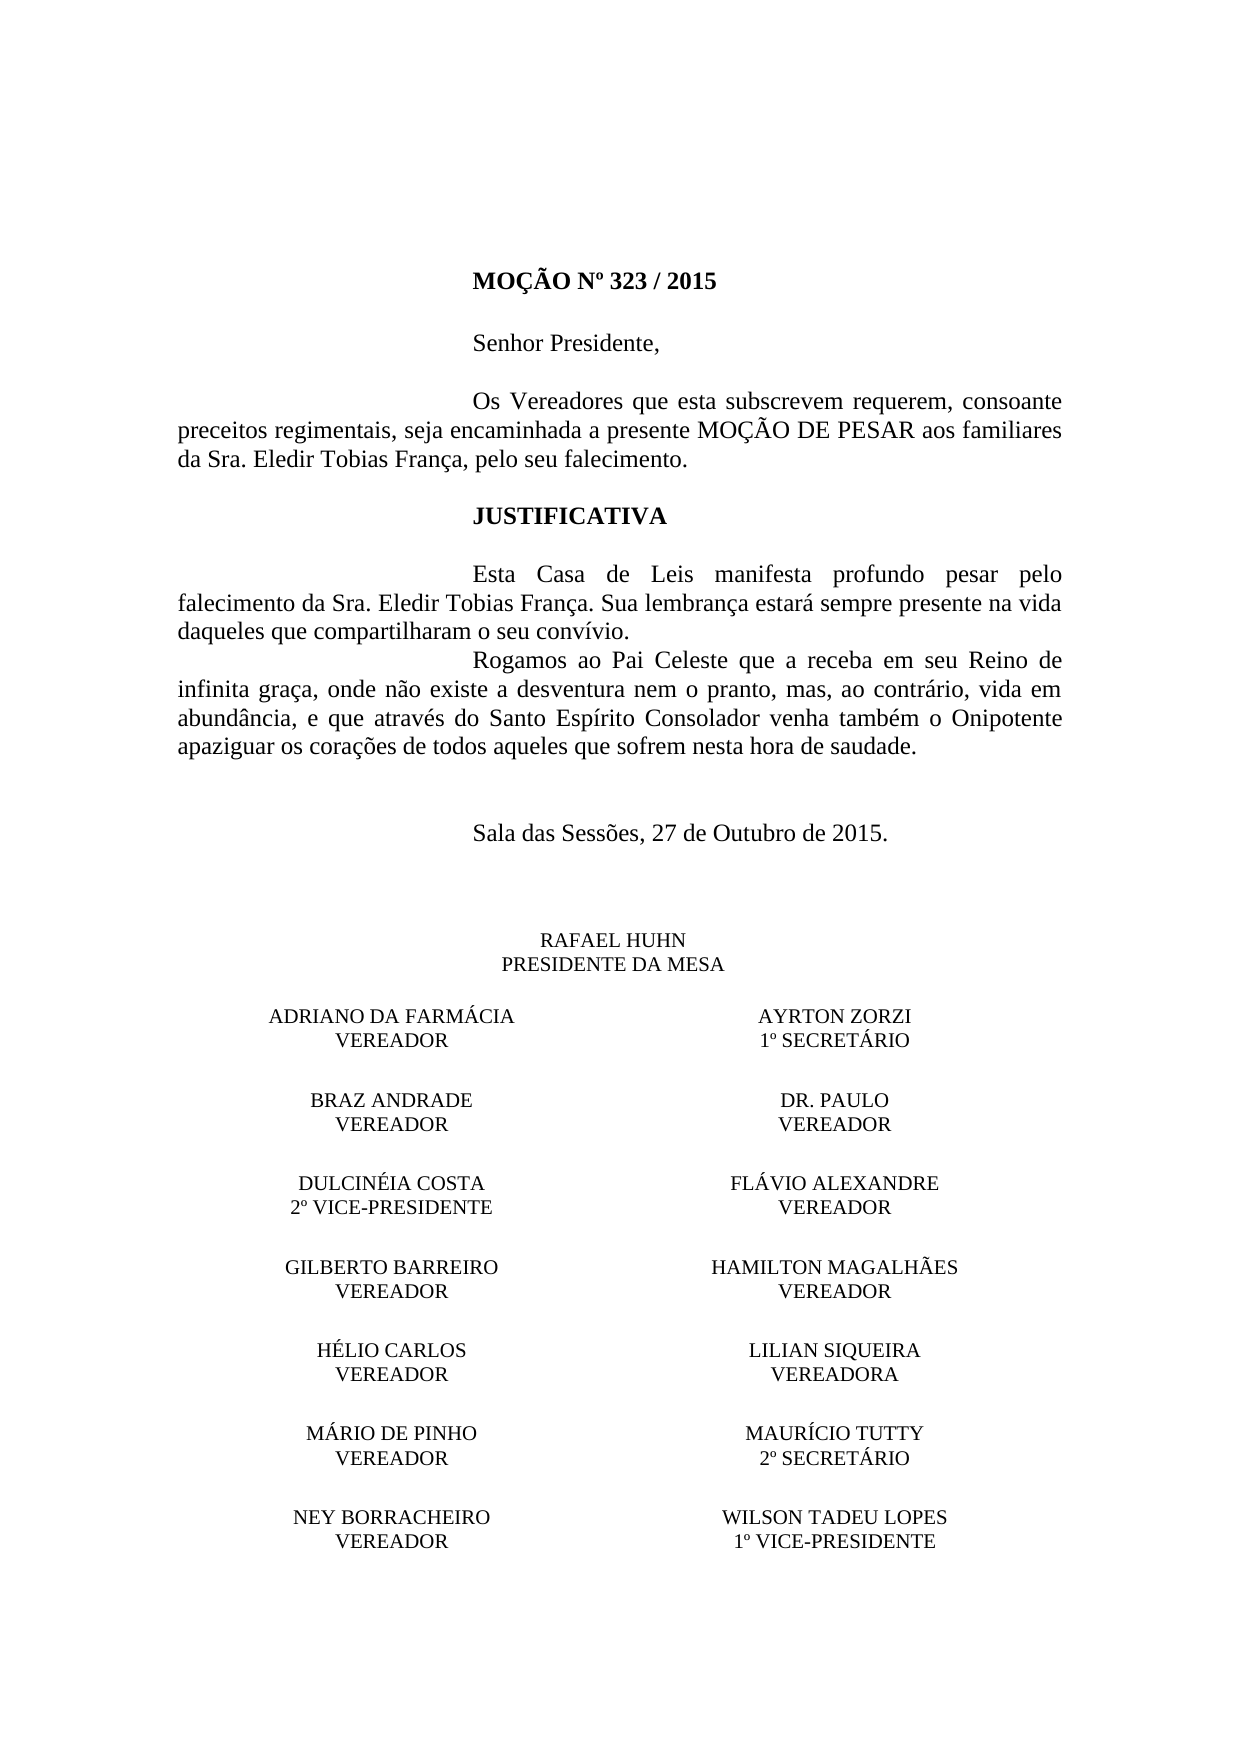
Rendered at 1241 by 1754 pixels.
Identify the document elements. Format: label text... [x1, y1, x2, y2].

table_cell 1º VICE-PRESIDENTE [613, 1529, 1056, 1553]
table_cell PRESIDENTE DA MESA [170, 952, 1056, 976]
table_header AYRTON ZORZI [613, 1004, 1056, 1028]
table_cell HAMILTON MAGALHÃES [613, 1255, 1056, 1279]
table_cell FLÁVIO ALEXANDRE [613, 1171, 1056, 1195]
text Esta Casa de Leis manifesta profundo pesar pelo falecimento da Sra. Eledir Tobias França. Sua lembrança estará sempre presente na vida daqueles que compartilharam o seu convívio. [177, 559, 1063, 645]
table_cell VEREADOR [170, 1112, 613, 1171]
table_cell MAURÍCIO TUTTY [613, 1421, 1056, 1446]
table_cell 2º VICE-PRESIDENTE [170, 1195, 613, 1254]
table_cell HÉLIO CARLOS [170, 1338, 613, 1362]
text Os Vereadores que esta subscrevem requerem, consoante preceitos regimentais, seja encaminhada a presente MOÇÃO DE PESAR aos familiares da Sra. Eledir Tobias França, pelo seu falecimento. [177, 386, 1063, 473]
text Rogamos ao Pai Celeste que a receba em seu Reino de infinita graça, onde não existe a desventura nem o pranto, mas, ao contrário, vida em abundância, e que através do Santo Espírito Consolador venha também o Onipotente apaziguar os corações de todos aqueles que sofrem nesta hora de saudade. [177, 645, 1063, 760]
text MOÇÃO Nº 323 / 2015 [472, 266, 1063, 294]
table_cell VEREADOR [613, 1112, 1056, 1171]
table_header ADRIANO DA FARMÁCIA [170, 1004, 613, 1028]
table_cell MÁRIO DE PINHO [170, 1421, 613, 1446]
table_cell VEREADOR [613, 1195, 1056, 1254]
text Sala das Sessões, 27 de Outubro de 2015. [472, 818, 1063, 846]
table_cell VEREADOR [170, 1362, 613, 1421]
table_cell BRAZ ANDRADE [170, 1088, 613, 1112]
table_cell VEREADOR [613, 1279, 1056, 1338]
table_cell 2º SECRETÁRIO [613, 1446, 1056, 1505]
table_cell 1º SECRETÁRIO [613, 1029, 1056, 1088]
text Senhor Presidente, [472, 328, 1063, 357]
table_cell DR. PAULO [613, 1088, 1056, 1112]
table_cell NEY BORRACHEIRO [170, 1505, 613, 1529]
table_cell DULCINÉIA COSTA [170, 1171, 613, 1195]
table_cell WILSON TADEU LOPES [613, 1505, 1056, 1529]
table_cell VEREADOR [170, 1029, 613, 1088]
table_header RAFAEL HUHN [170, 904, 1056, 952]
text JUSTIFICATIVA [177, 501, 1063, 530]
table_cell VEREADOR [170, 1446, 613, 1505]
table_cell GILBERTO BARREIRO [170, 1255, 613, 1279]
table_cell VEREADOR [170, 1279, 613, 1338]
table_cell VEREADOR [170, 1529, 613, 1553]
table_cell LILIAN SIQUEIRA [613, 1338, 1056, 1362]
table_cell VEREADORA [613, 1362, 1056, 1421]
